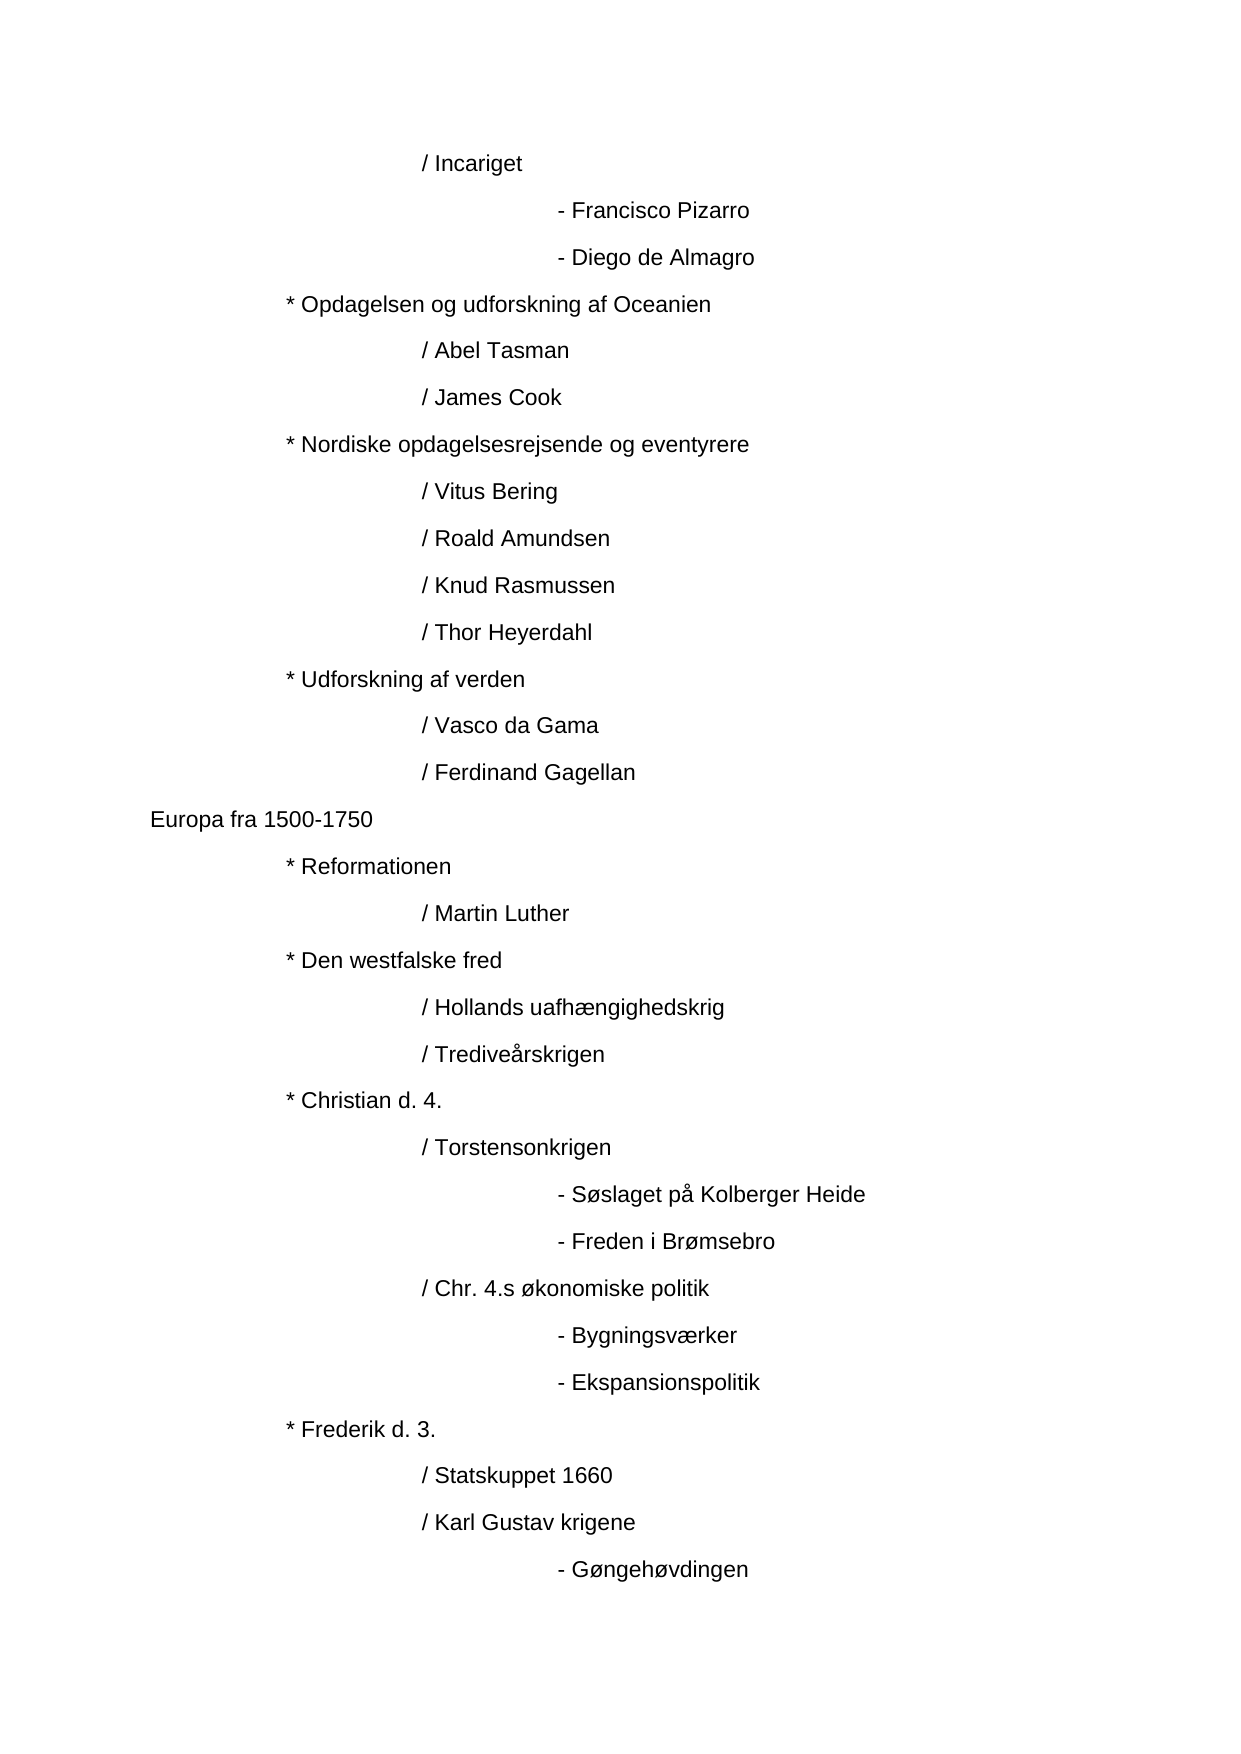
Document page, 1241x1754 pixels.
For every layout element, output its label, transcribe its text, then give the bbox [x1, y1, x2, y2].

text Europa fra 1500-1750 [150, 806, 1090, 833]
text / Roald Amundsen [150, 525, 1090, 551]
text / Chr. 4.s økonomiske politik [150, 1275, 1090, 1301]
text / Abel Tasman [150, 337, 1090, 364]
text - Ekspansionspolitik [150, 1369, 1090, 1395]
text - Freden i Brømsebro [150, 1228, 1090, 1254]
text / Incariget [150, 150, 1090, 176]
text / Hollands uafhængighedskrig [150, 994, 1090, 1020]
text / Vasco da Gama [150, 712, 1090, 739]
text / Knud Rasmussen [150, 572, 1090, 598]
text / Vitus Bering [150, 478, 1090, 504]
text - Søslaget på Kolberger Heide [150, 1181, 1090, 1208]
text / Ferdinand Gagellan [150, 759, 1090, 786]
text * Reformationen [150, 853, 1090, 879]
text * Den westfalske fred [150, 947, 1090, 973]
text * Christian d. 4. [150, 1087, 1090, 1114]
text - Bygningsværker [150, 1322, 1090, 1348]
text - Diego de Almagro [150, 244, 1090, 270]
text * Frederik d. 3. [150, 1416, 1090, 1442]
text / Karl Gustav krigene [150, 1509, 1090, 1536]
text * Udforskning af verden [150, 666, 1090, 692]
text / Thor Heyerdahl [150, 619, 1090, 645]
text / Martin Luther [150, 900, 1090, 926]
text / Trediveårskrigen [150, 1041, 1090, 1067]
text / Statskuppet 1660 [150, 1462, 1090, 1489]
text / Torstensonkrigen [150, 1134, 1090, 1161]
text - Francisco Pizarro [150, 197, 1090, 223]
text * Nordiske opdagelsesrejsende og eventyrere [150, 431, 1090, 458]
text - Gøngehøvdingen [150, 1556, 1090, 1583]
text / James Cook [150, 384, 1090, 411]
text * Opdagelsen og udforskning af Oceanien [150, 291, 1090, 317]
